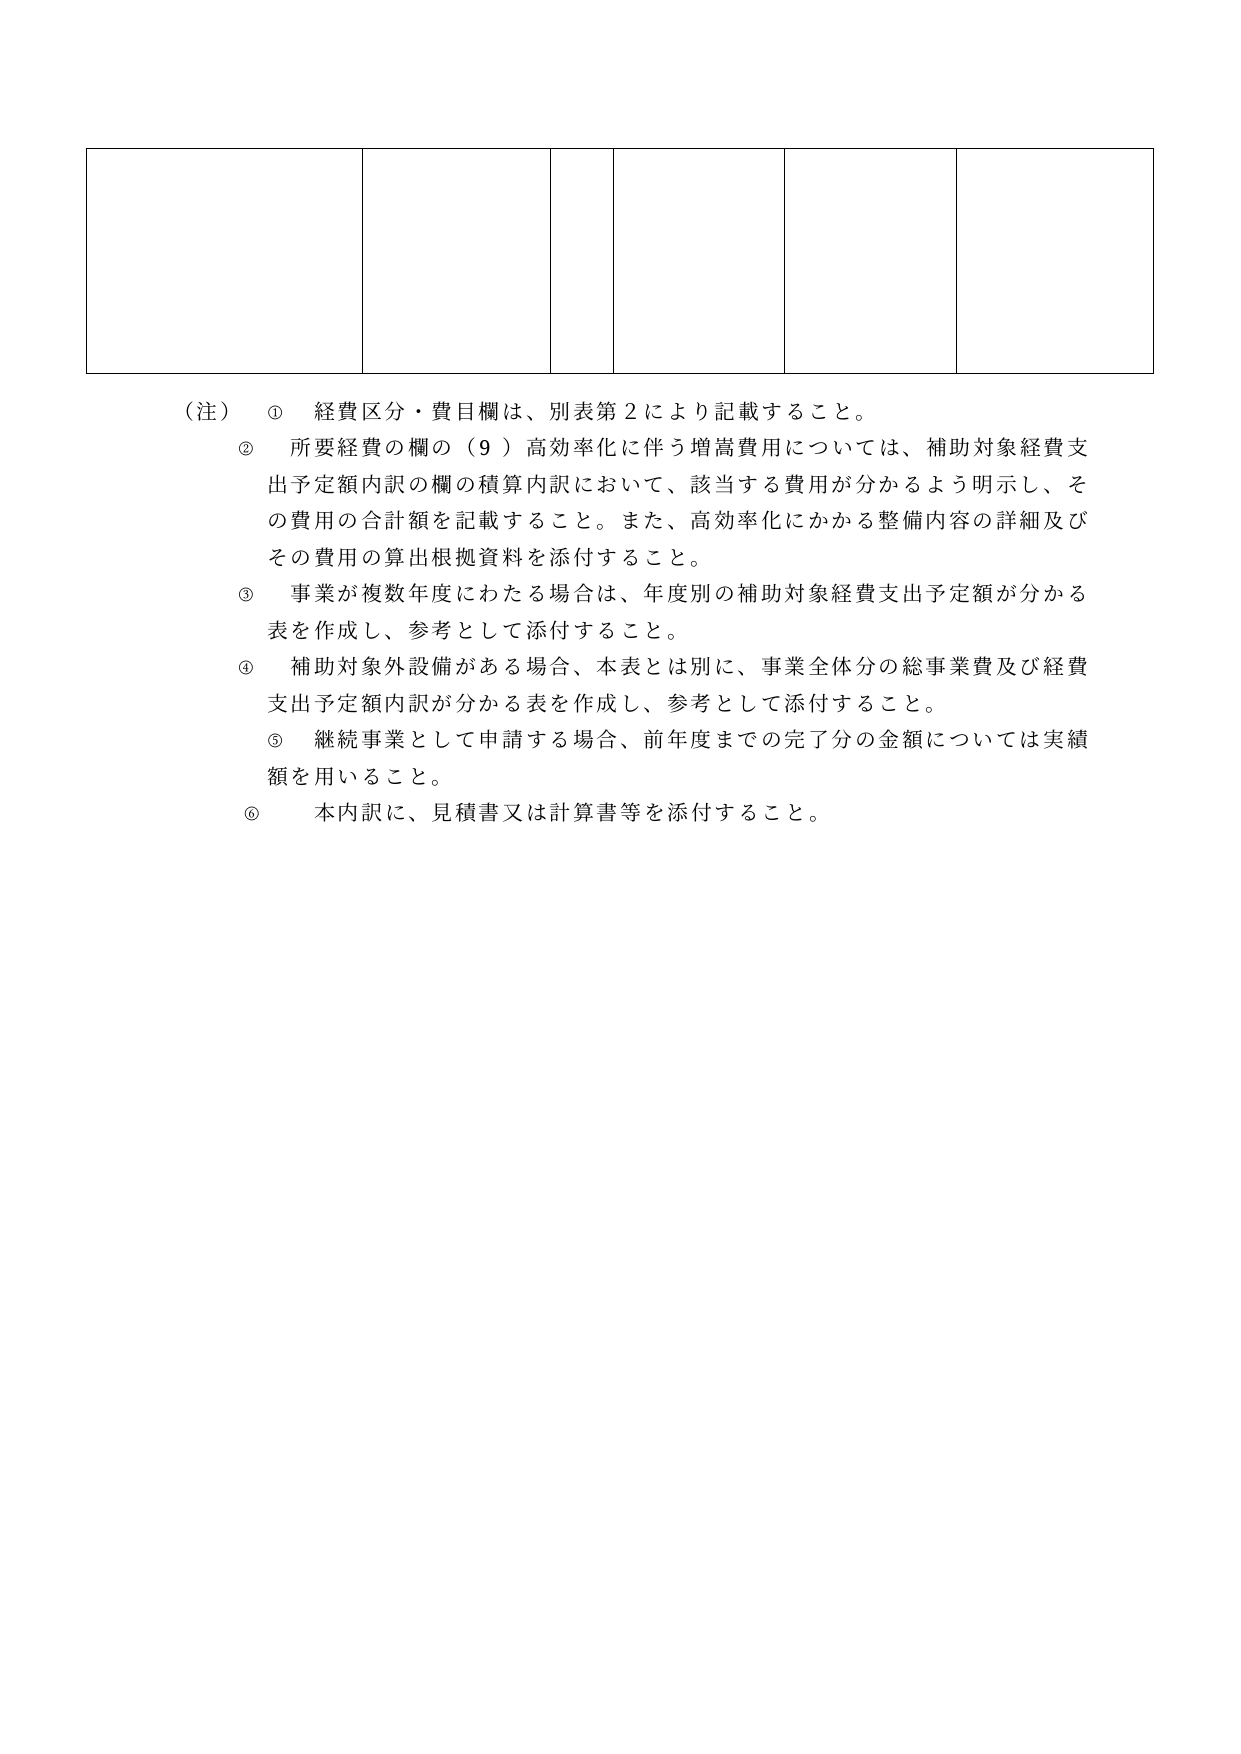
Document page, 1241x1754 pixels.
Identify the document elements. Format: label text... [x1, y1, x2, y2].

table_cell [957, 149, 1153, 373]
text ② 所要経費の欄の（9）高効率化に伴う増嵩費用については、補助対象経費支出予定額内訳の欄の積算内訳において、該当する費用が分かるよう明示し、その費用の合計額を記載すること。また、高効率化にかかる整備内容の詳細及びその費用の算出根拠資料を添付すること。 [149, 429, 1091, 574]
table_cell [363, 149, 550, 373]
table_cell [87, 149, 362, 373]
text ⑤ 継続事業として申請する場合、前年度までの完了分の金額については実績額を用いること。 [149, 720, 1091, 793]
text ⑥ 本内訳に、見積書又は計算書等を添付すること。 [149, 793, 1091, 830]
text ③ 事業が複数年度にわたる場合は、年度別の補助対象経費支出予定額が分かる表を作成し、参考として添付すること。 [149, 574, 1091, 647]
table_cell [614, 149, 784, 373]
text （注） ① 経費区分・費目欄は、別表第２により記載すること。 [149, 392, 1091, 429]
text ④ 補助対象外設備がある場合、本表とは別に、事業全体分の総事業費及び経費支出予定額内訳が分かる表を作成し、参考として添付すること。 [149, 647, 1091, 720]
table_cell [785, 149, 956, 373]
table_cell [551, 149, 613, 373]
